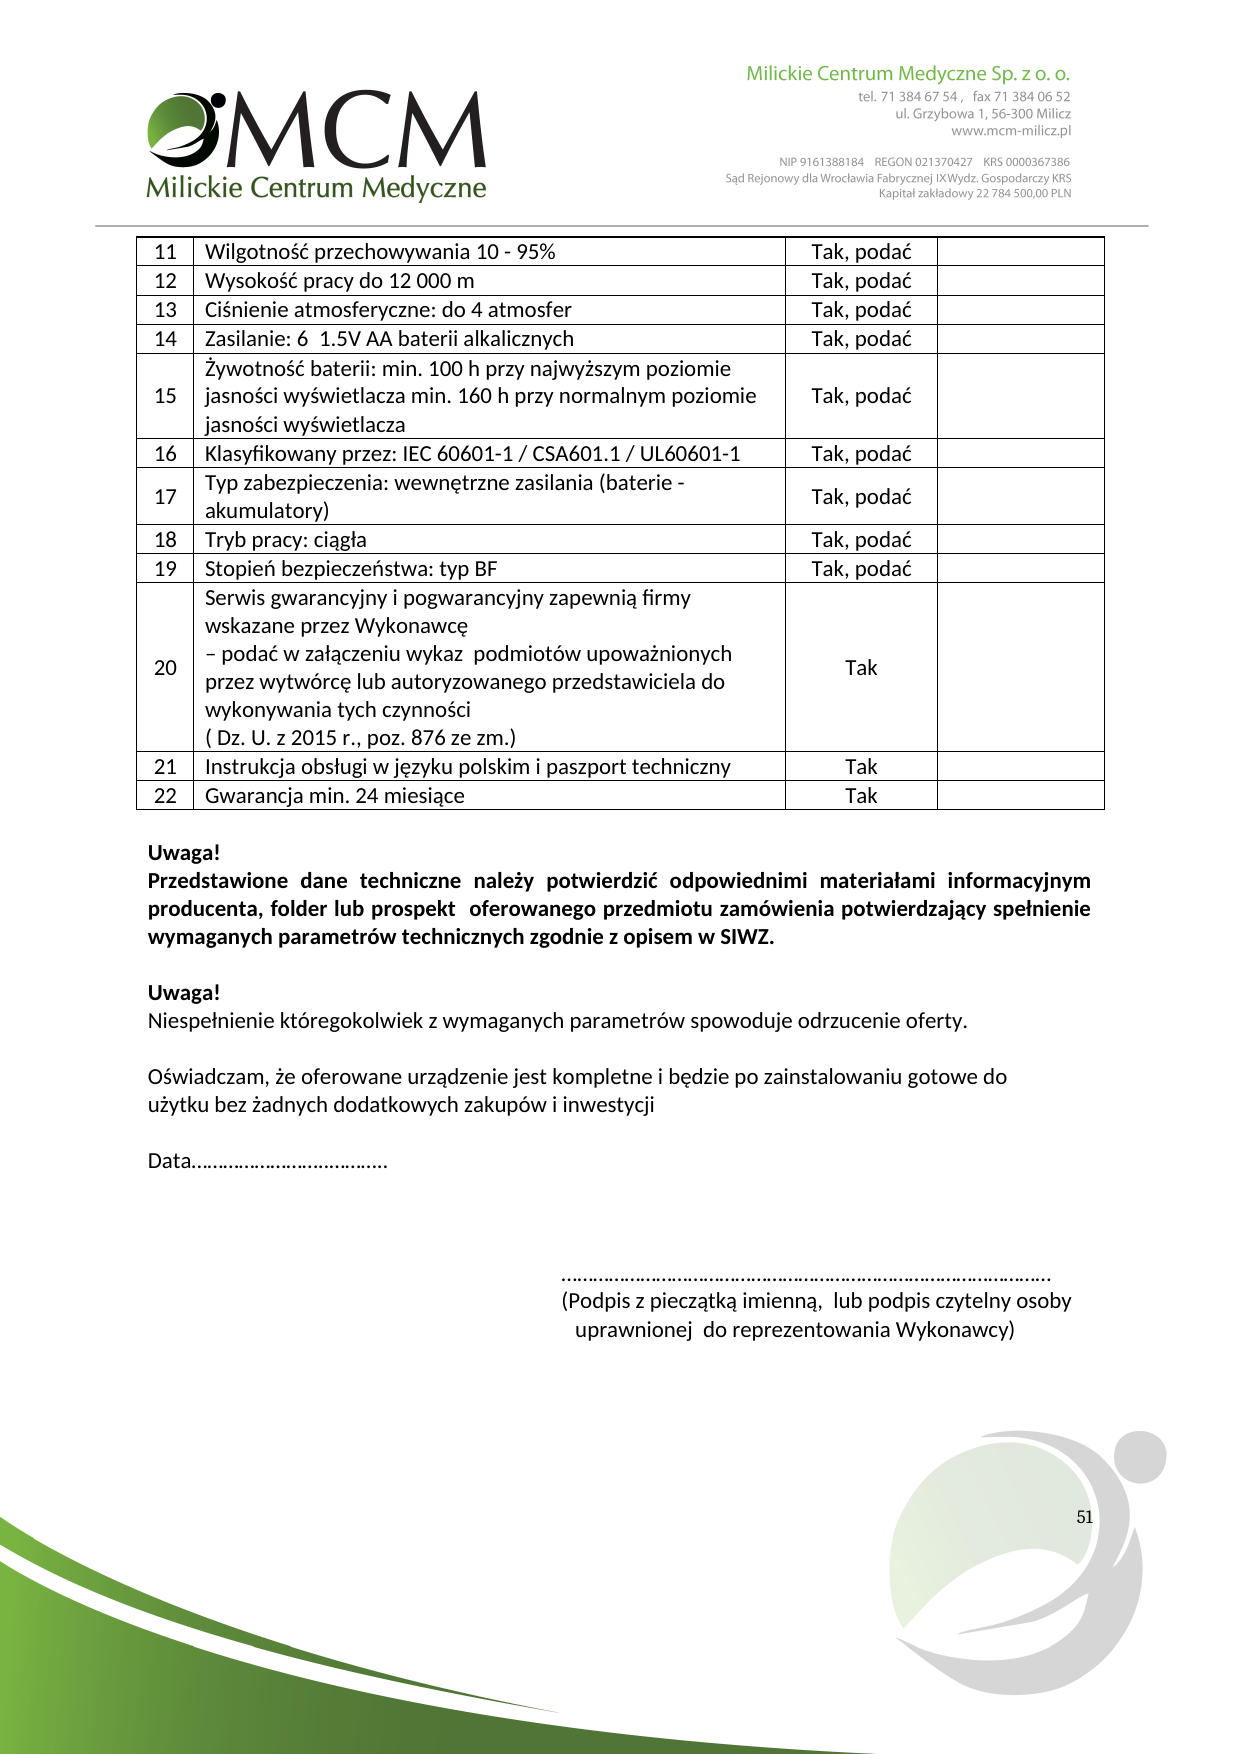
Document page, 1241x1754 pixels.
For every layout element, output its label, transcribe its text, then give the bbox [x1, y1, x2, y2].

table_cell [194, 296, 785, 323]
text Przedstawione dane techniczne należy potwierdzić odpowiednimi materiałami informacyjnym producenta, folder lub prospekt oferowanego przedmiotu zamówienia potwierdzający spełnienie wymaganych parametrów technicznych zgodnie z opisem w SIWZ. [148, 866, 1092, 950]
picture [0, 0, 1240, 227]
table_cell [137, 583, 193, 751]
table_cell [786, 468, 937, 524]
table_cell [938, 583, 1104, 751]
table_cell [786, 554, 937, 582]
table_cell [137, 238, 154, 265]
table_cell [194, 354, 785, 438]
text Data……………………..……….. [148, 1147, 1093, 1174]
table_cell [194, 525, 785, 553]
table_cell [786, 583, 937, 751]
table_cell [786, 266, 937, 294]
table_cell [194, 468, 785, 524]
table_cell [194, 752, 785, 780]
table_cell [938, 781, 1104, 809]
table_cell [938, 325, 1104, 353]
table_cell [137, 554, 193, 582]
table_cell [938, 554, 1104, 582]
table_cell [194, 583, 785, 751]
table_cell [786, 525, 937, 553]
text Uwaga! [148, 978, 1092, 1006]
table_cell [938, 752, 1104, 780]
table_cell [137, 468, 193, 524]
text Uwaga! [148, 838, 1092, 866]
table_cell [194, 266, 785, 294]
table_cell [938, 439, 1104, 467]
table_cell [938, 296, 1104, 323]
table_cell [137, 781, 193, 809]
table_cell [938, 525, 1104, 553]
text Oświadczam, że oferowane urządzenie jest kompletne i będzie po zainstalowaniu gotowe do [148, 1062, 1092, 1091]
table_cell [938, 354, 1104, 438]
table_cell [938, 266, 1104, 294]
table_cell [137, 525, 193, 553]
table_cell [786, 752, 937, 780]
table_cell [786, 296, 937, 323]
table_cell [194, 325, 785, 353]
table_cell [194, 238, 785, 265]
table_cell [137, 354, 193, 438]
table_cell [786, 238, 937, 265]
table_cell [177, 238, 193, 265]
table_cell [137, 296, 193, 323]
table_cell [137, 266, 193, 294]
picture [0, 1430, 1240, 1754]
text Niespełnienie któregokolwiek z wymaganych parametrów spowoduje odrzucenie oferty. [148, 1006, 1092, 1034]
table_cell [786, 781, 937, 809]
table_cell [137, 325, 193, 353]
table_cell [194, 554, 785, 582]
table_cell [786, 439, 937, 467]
text użytku bez żadnych dodatkowych zakupów i inwestycji [148, 1091, 1092, 1118]
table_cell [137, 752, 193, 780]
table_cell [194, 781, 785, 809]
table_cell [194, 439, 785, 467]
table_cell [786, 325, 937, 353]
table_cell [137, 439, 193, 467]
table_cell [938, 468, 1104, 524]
text uprawnionej do reprezentowania Wykonawcy) [148, 1315, 1093, 1343]
text ………………………………………………………………………………… (Podpis z pieczątką imienną, lub podpis czytelny osoby [148, 1259, 1093, 1315]
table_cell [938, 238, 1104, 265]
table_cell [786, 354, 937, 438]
